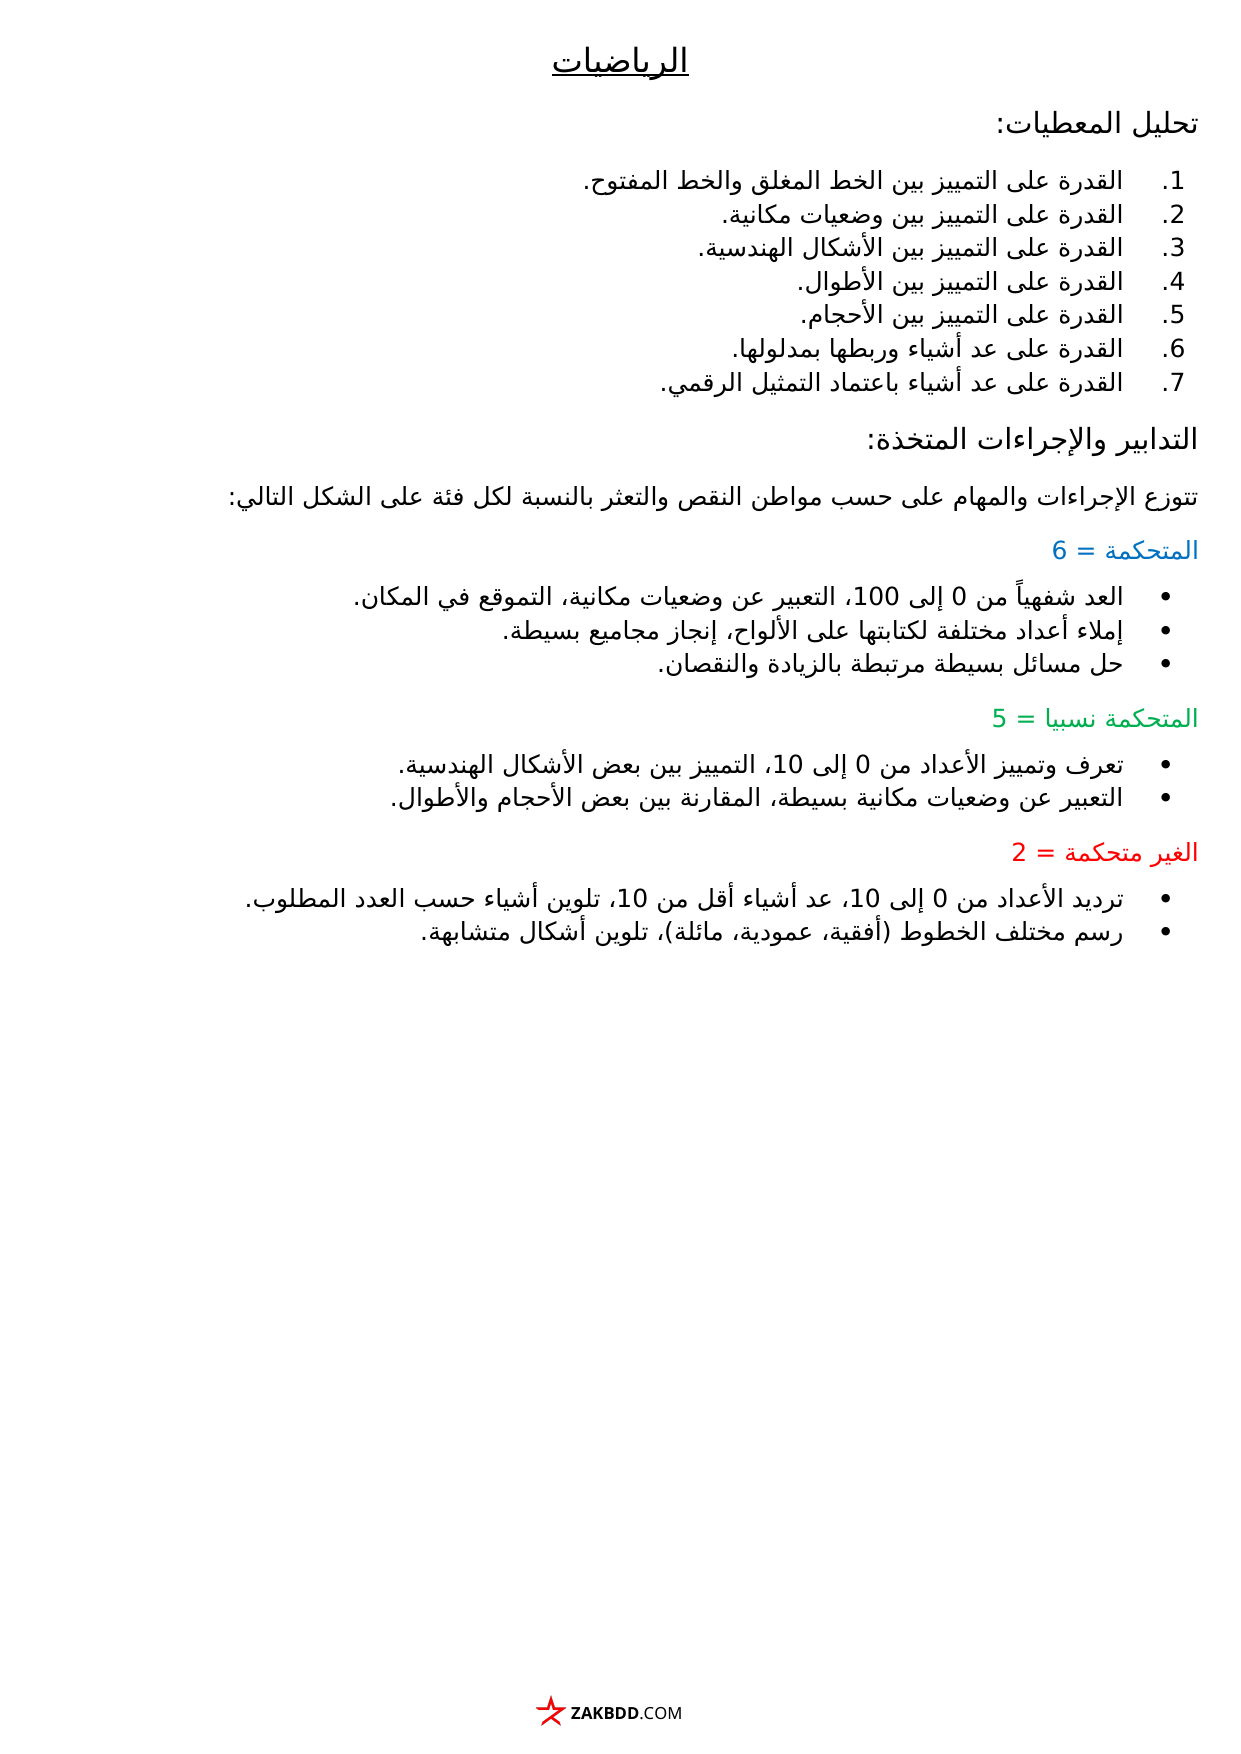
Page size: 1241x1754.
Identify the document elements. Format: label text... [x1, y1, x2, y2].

list حل مسائل بسيطة مرتبطة بالزيادة والنقصان. [41, 649, 1161, 679]
list العد شفهياً من 0 إلى 100، التعبير عن وضعيات مكانية، التموقع في المكان. [41, 582, 1161, 612]
list التعبير عن وضعيات مكانية بسيطة، المقارنة بين بعض الأحجام والأطوال. [41, 783, 1161, 813]
list رسم مختلف الخطوط (أفقية، عمودية، مائلة)، تلوين أشكال متشابهة. [41, 917, 1161, 947]
list القدرة على التمييز بين الأحجام. [41, 301, 1161, 330]
list القدرة على التمييز بين الخط المغلق والخط المفتوح. [41, 167, 1161, 196]
list القدرة على التمييز بين الأطوال. [41, 267, 1161, 296]
text تحليل المعطيات: [41, 107, 1199, 141]
picture [536, 1695, 567, 1726]
text الرياضيات [41, 41, 1199, 80]
text المتحكمة نسبيا = 5 [41, 704, 1199, 733]
text المتحكمة = 6 [41, 536, 1199, 566]
list القدرة على عد أشياء وربطها بمدلولها. [41, 334, 1161, 363]
text التدابير والإجراءات المتخذة: [41, 422, 1199, 456]
text تتوزع الإجراءات والمهام على حسب مواطن النقص والتعثر بالنسبة لكل فئة على الشكل التالي: [41, 482, 1199, 511]
list ترديد الأعداد من 0 إلى 10، عد أشياء أقل من 10، تلوين أشياء حسب العدد المطلوب. [41, 884, 1161, 913]
list إملاء أعداد مختلفة لكتابتها على الألواح، إنجاز مجاميع بسيطة. [41, 616, 1161, 645]
list القدرة على التمييز بين وضعيات مكانية. [41, 200, 1161, 229]
list تعرف وتمييز الأعداد من 0 إلى 10، التمييز بين بعض الأشكال الهندسية. [41, 750, 1161, 779]
text الغير متحكمة = 2 [41, 838, 1199, 867]
list القدرة على عد أشياء باعتماد التمثيل الرقمي. [41, 368, 1161, 397]
list القدرة على التمييز بين الأشكال الهندسية. [41, 234, 1161, 263]
